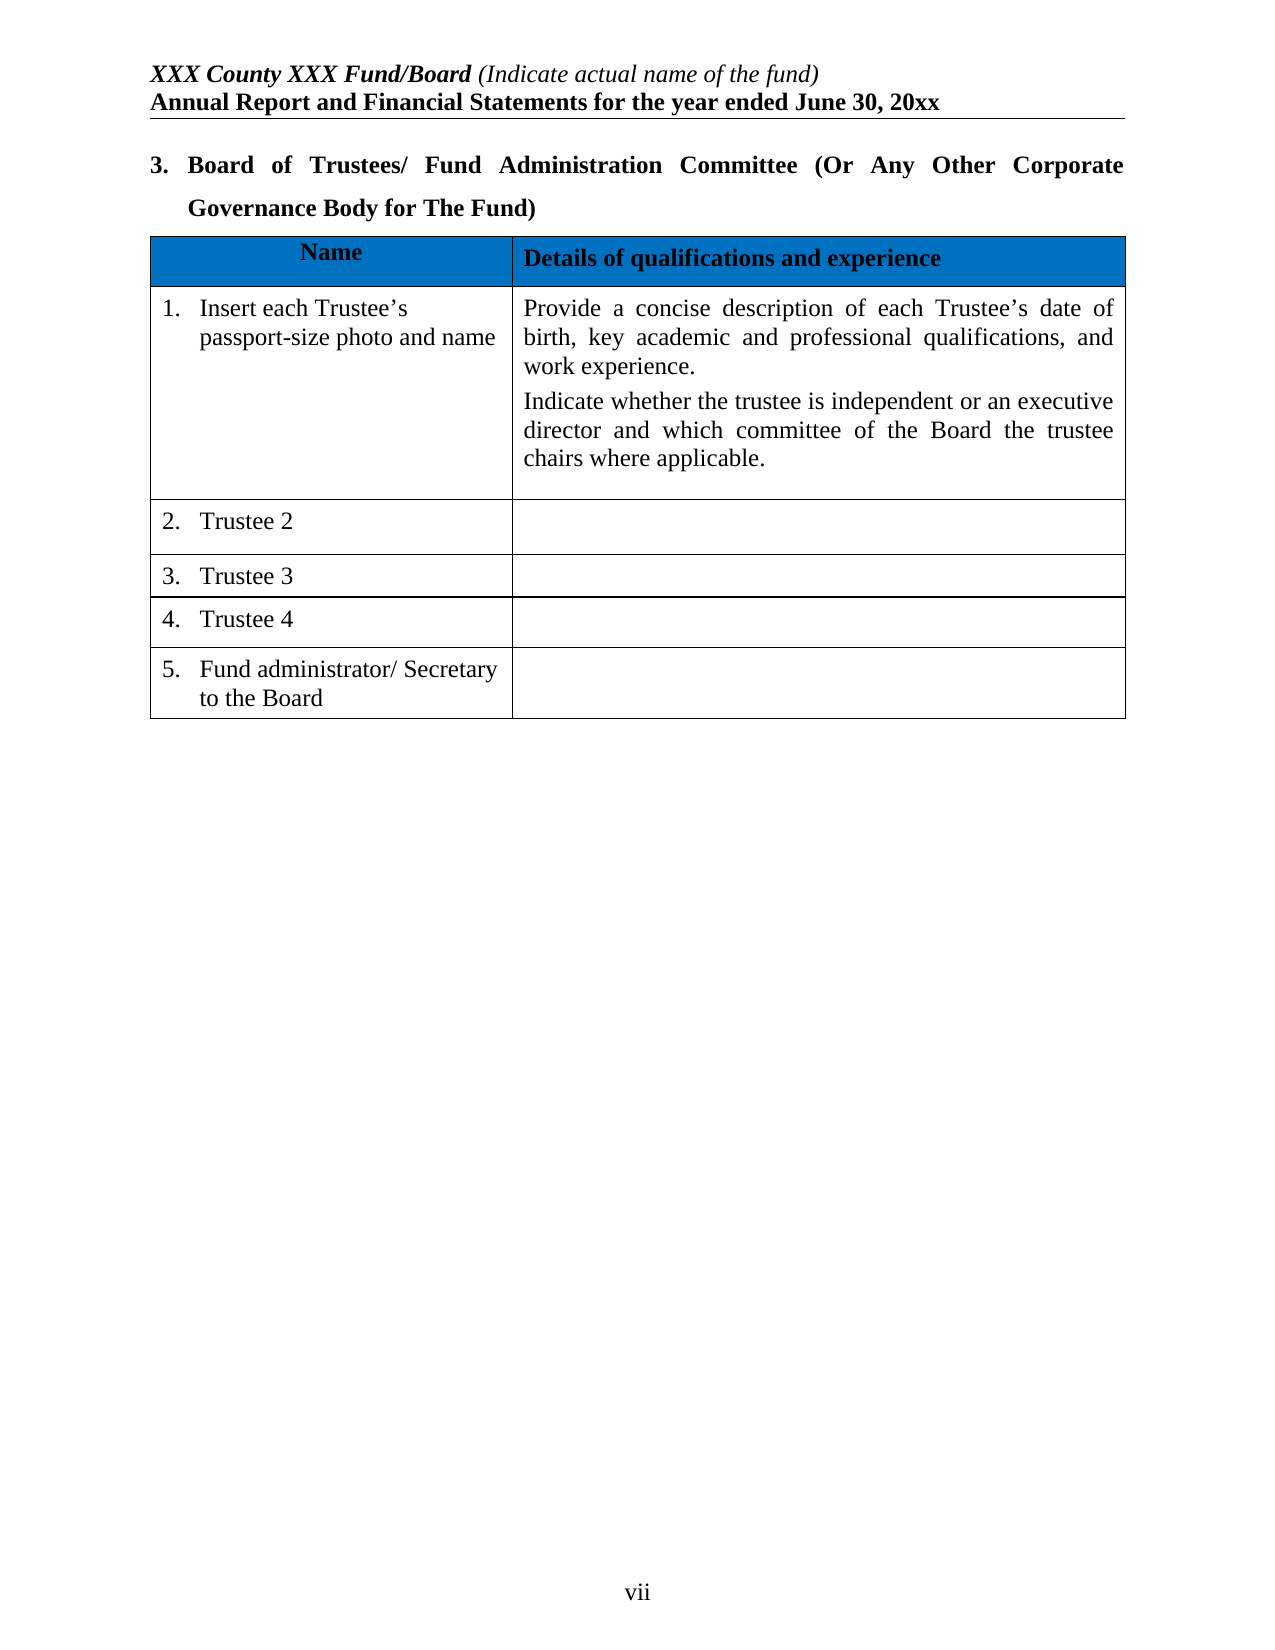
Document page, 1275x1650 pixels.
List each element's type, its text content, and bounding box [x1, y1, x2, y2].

subtitle Board of Trustees/ Fund Administration Committee (Or Any Other Corporate Governance Body for The Fund) [150, 150, 1125, 222]
table_cell Provide a concise description of each Trustee’s date of birth, key academic and professional qualifications, and work experience. Indicate whether the trustee is independent or an executive director and which committee of the Board the trustee chairs where applicable. [513, 287, 1125, 499]
table_cell [513, 648, 1125, 718]
table_header Details of qualifications and experience [513, 237, 1125, 286]
table_cell Insert each Trustee’s passport-size photo and name [151, 287, 512, 499]
table_header Name [151, 237, 512, 286]
table_cell Trustee 2 [151, 500, 512, 554]
table_cell Trustee 3 [151, 555, 512, 596]
table_cell Trustee 4 [151, 598, 512, 647]
table_cell [513, 555, 1125, 596]
table_cell [513, 500, 1125, 554]
table_cell [513, 598, 1125, 647]
table_cell Fund administrator/ Secretary to the Board [151, 648, 512, 718]
